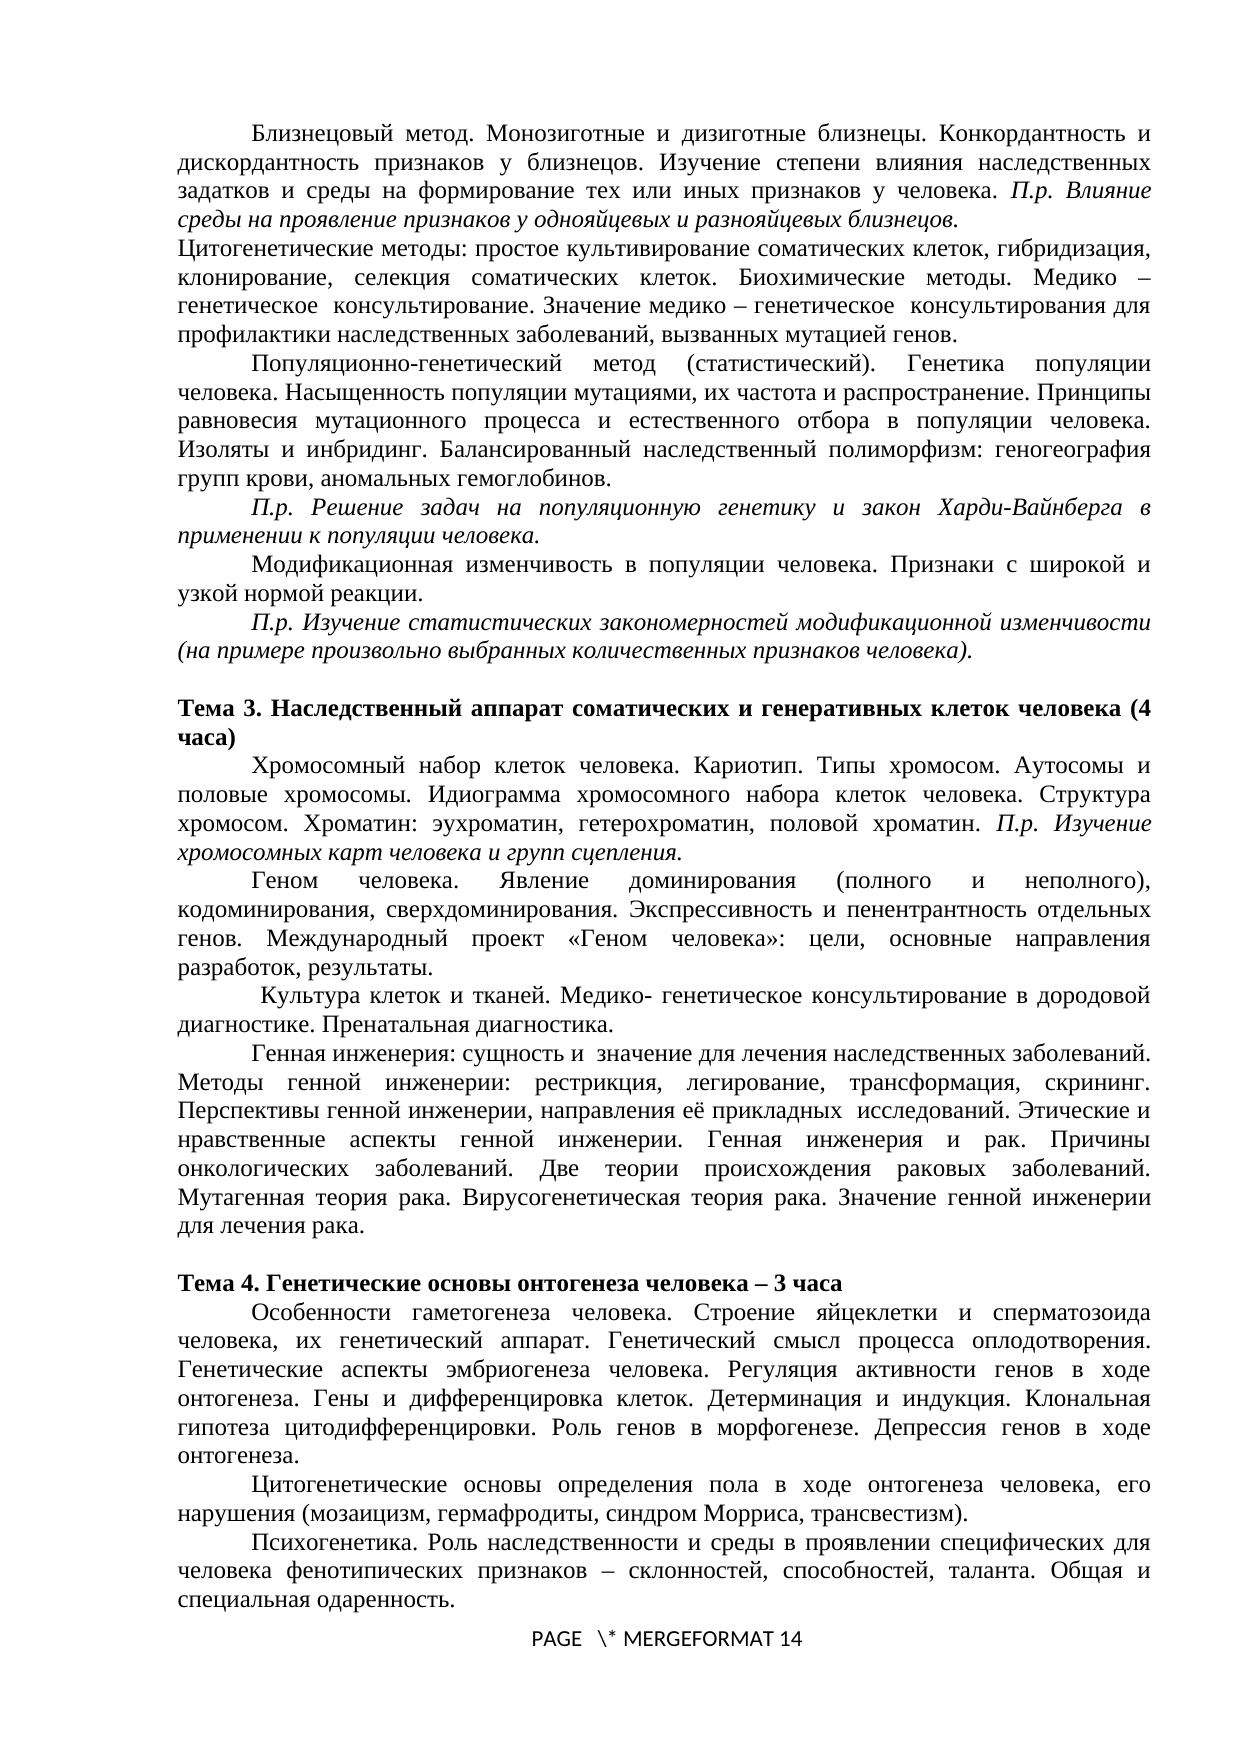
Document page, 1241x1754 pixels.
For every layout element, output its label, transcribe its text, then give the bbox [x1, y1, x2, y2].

text Хромосомный набор клеток человека. Кариотип. Типы хромосом. Аутосомы и половые хромосомы. Идиограмма хромосомного набора клеток человека. Структура хромосом. Хроматин: эухроматин, гетерохроматин, половой хроматин. П.р. Изучение хромосомных карт человека и групп сцепления. [177, 751, 1152, 866]
text Популяционно-генетический метод (статистический). Генетика популяции человека. Насыщенность популяции мутациями, их частота и распространение. Принципы равновесия мутационного процесса и естественного отбора в популяции человека. Изоляты и инбридинг. Балансированный наследственный полиморфизм: геногеография групп крови, аномальных гемоглобинов. [177, 348, 1152, 492]
text Геном человека. Явление доминирования (полного и неполного), кодоминирования, сверхдоминирования. Экспрессивность и пенентрантность отдельных генов. Международный проект «Геном человека»: цели, основные направления разработок, результаты. [177, 866, 1152, 981]
text Модификационная изменчивость в популяции человека. Признаки с широкой и узкой нормой реакции. [177, 549, 1152, 607]
text Тема 3. Наследственный аппарат соматических и генеративных клеток человека (4 часа) [177, 693, 1152, 751]
text Цитогенетические основы определения пола в ходе онтогенеза человека, его нарушения (мозаицизм, гермафродиты, синдром Морриса, трансвестизм). [177, 1469, 1152, 1527]
text Близнецовый метод. Монозиготные и дизиготные близнецы. Конкордантность и дискордантность признаков у близнецов. Изучение степени влияния наследственных задатков и среды на формирование тех или иных признаков у человека. П.р. Влияние среды на проявление признаков у однояйцевых и разнояйцевых близнецов. [177, 118, 1152, 233]
text Особенности гаметогенеза человека. Строение яйцеклетки и сперматозоида человека, их генетический аппарат. Генетический смысл процесса оплодотворения. Генетические аспекты эмбриогенеза человека. Регуляция активности генов в ходе онтогенеза. Гены и дифференцировка клеток. Детерминация и индукция. Клональная гипотеза цитодифференцировки. Роль генов в морфогенезе. Депрессия генов в ходе онтогенеза. [177, 1297, 1152, 1469]
text Культура клеток и тканей. Медико- генетическое консультирование в дородовой диагностике. Пренатальная диагностика. [177, 981, 1152, 1038]
text Цитогенетические методы: простое культивирование соматических клеток, гибридизация, клонирование, селекция соматических клеток. Биохимические методы. Медико – генетическое консультирование. Значение медико – генетическое консультирования для профилактики наследственных заболеваний, вызванных мутацией генов. [177, 233, 1152, 348]
text Тема 4. Генетические основы онтогенеза человека – 3 часа [177, 1268, 1152, 1297]
text П.р. Решение задач на популяционную генетику и закон Харди-Вайнберга в применении к популяции человека. [177, 492, 1152, 549]
text П.р. Изучение статистических закономерностей модификационной изменчивости (на примере произвольно выбранных количественных признаков человека). [177, 607, 1152, 664]
text Генная инженерия: сущность и значение для лечения наследственных заболеваний. Методы генной инженерии: рестрикция, легирование, трансформация, скрининг. Перспективы генной инженерии, направления её прикладных исследований. Этические и нравственные аспекты генной инженерии. Генная инженерия и рак. Причины онкологических заболеваний. Две теории происхождения раковых заболеваний. Мутагенная теория рака. Вирусогенетическая теория рака. Значение генной инженерии для лечения рака. [177, 1038, 1152, 1239]
text Психогенетика. Роль наследственности и среды в проявлении специфических для человека фенотипических признаков – склонностей, способностей, таланта. Общая и специальная одаренность. [177, 1527, 1152, 1613]
